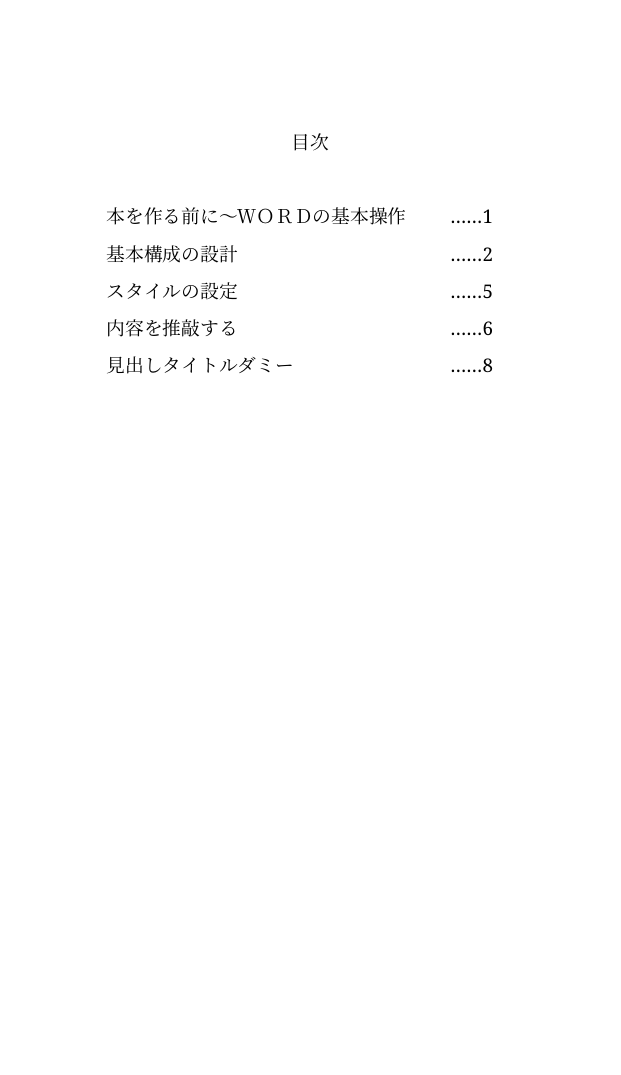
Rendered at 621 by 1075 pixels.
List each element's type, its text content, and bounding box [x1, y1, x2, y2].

text 内容を推敲する ……6 [106, 309, 514, 346]
text スタイルの設定 ……5 [106, 271, 514, 309]
text 目次 [106, 123, 514, 160]
text 見出しタイトルダミー ……8 [106, 346, 514, 383]
text 基本構成の設計 ……2 [106, 234, 514, 271]
text 本を作る前に～ＷＯＲＤの基本操作 ……1 [106, 197, 514, 234]
